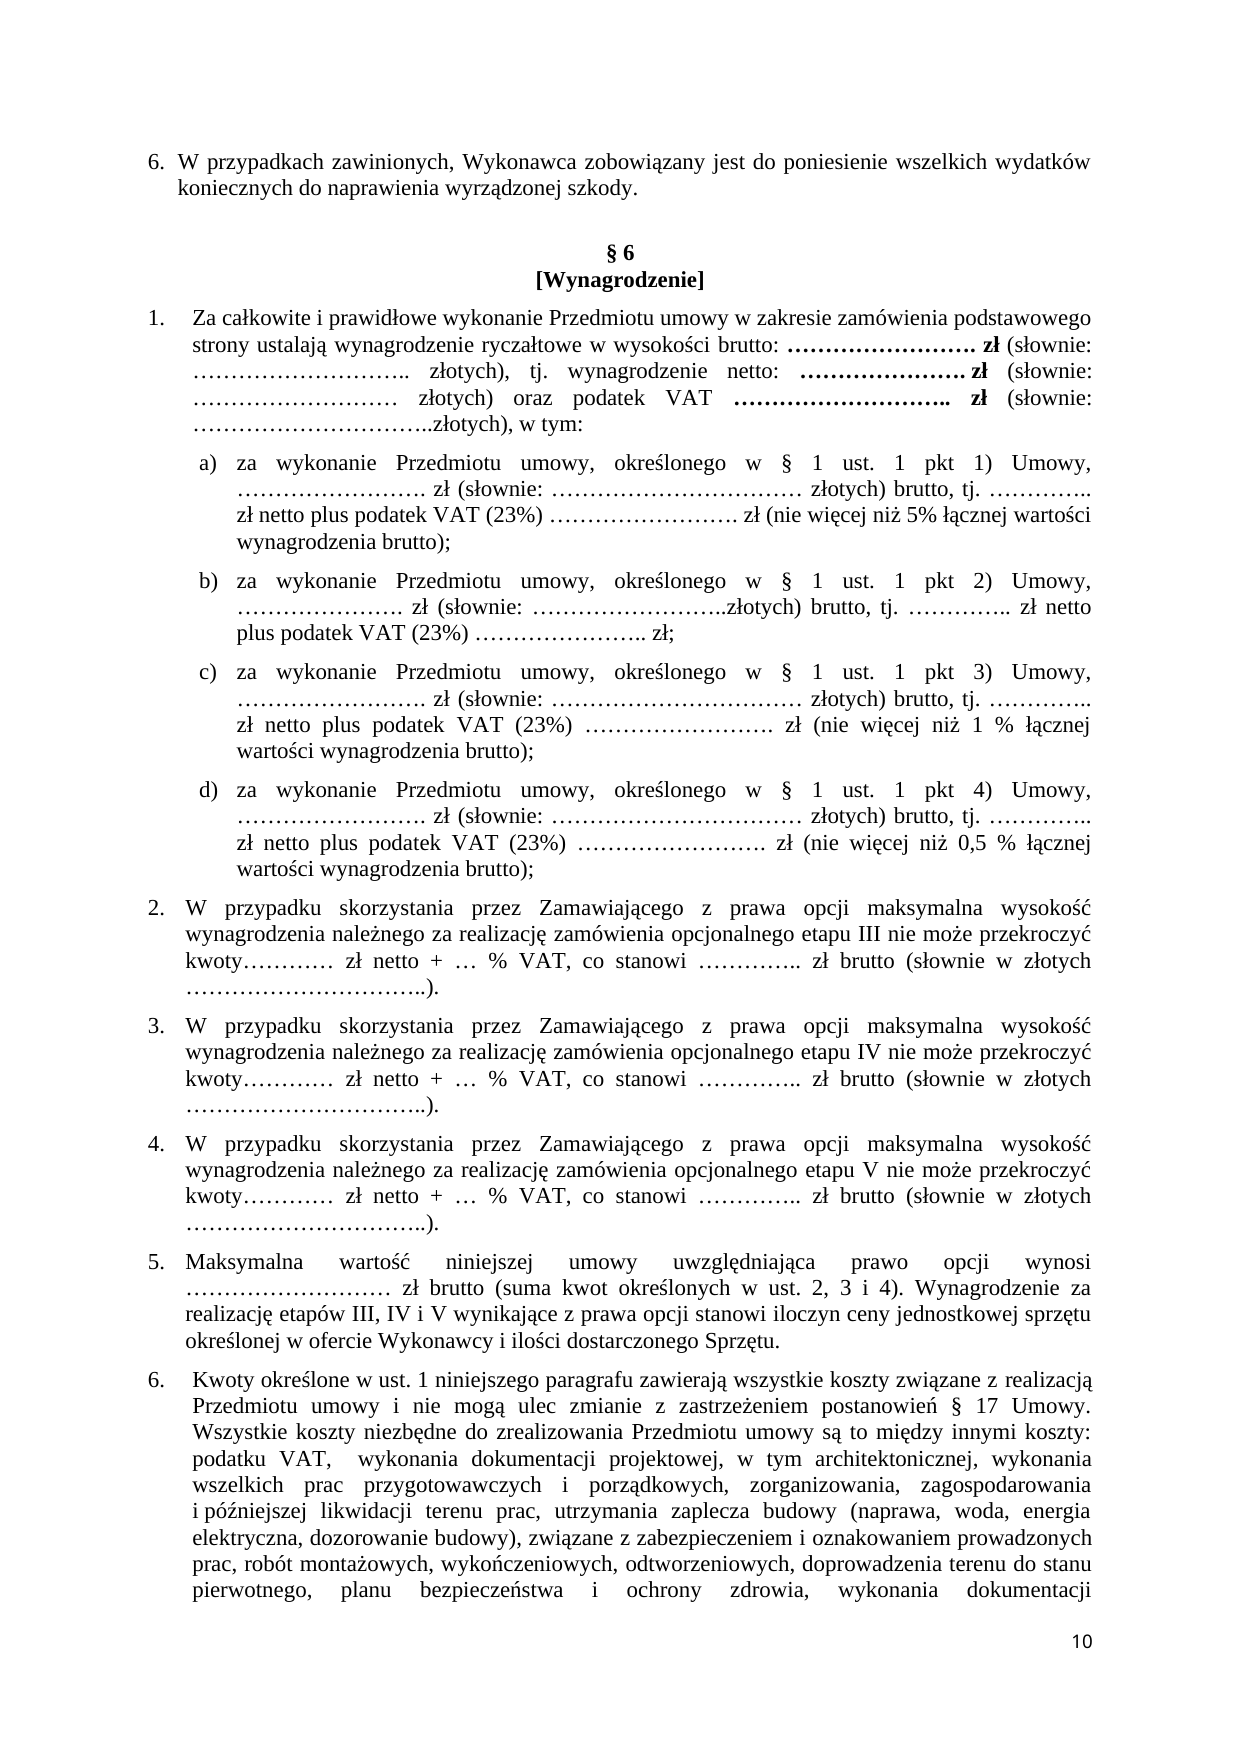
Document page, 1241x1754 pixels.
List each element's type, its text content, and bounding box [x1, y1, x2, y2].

list za wykonanie Przedmiotu umowy, określonego w § 1 ust. 1 pkt 2) Umowy, …………………. zł (słownie: ……………………..złotych) brutto, tj. ………….. zł netto plus podatek VAT (23%) ………………….. zł; [199, 567, 1092, 646]
list W przypadku skorzystania przez Zamawiającego z prawa opcji maksymalna wysokość wynagrodzenia należnego za realizację zamówienia opcjonalnego etapu III nie może przekroczyć kwoty………… zł netto + … % VAT, co stanowi ………….. zł brutto (słownie w złotych …………………………..). [148, 894, 1092, 999]
text § 6 [148, 239, 1092, 266]
list Maksymalna wartość niniejszej umowy uwzględniająca prawo opcji wynosi ……………………… zł brutto (suma kwot określonych w ust. 2, 3 i 4). Wynagrodzenie za realizację etapów III, IV i V wynikające z prawa opcji stanowi iloczyn ceny jednostkowej sprzętu określonej w ofercie Wykonawcy i ilości dostarczonego Sprzętu. [148, 1248, 1092, 1353]
list za wykonanie Przedmiotu umowy, określonego w § 1 ust. 1 pkt 3) Umowy, ……………………. zł (słownie: …………………………… złotych) brutto, tj. ………….. zł netto plus podatek VAT (23%) ……………………. zł (nie więcej niż 1 % łącznej wartości wynagrodzenia brutto); [199, 658, 1092, 764]
list W przypadku skorzystania przez Zamawiającego z prawa opcji maksymalna wysokość wynagrodzenia należnego za realizację zamówienia opcjonalnego etapu IV nie może przekroczyć kwoty………… zł netto + … % VAT, co stanowi ………….. zł brutto (słownie w złotych …………………………..). [148, 1012, 1092, 1117]
list W przypadku skorzystania przez Zamawiającego z prawa opcji maksymalna wysokość wynagrodzenia należnego za realizację zamówienia opcjonalnego etapu V nie może przekroczyć kwoty………… zł netto + … % VAT, co stanowi ………….. zł brutto (słownie w złotych …………………………..). [148, 1130, 1092, 1235]
list Za całkowite i prawidłowe wykonanie Przedmiotu umowy w zakresie zamówienia podstawowego strony ustalają wynagrodzenie ryczałtowe w wysokości brutto: ……………………. zł (słownie: ……………………….. złotych), tj. wynagrodzenie netto: …………………. zł (słownie: ……………………… złotych) oraz podatek VAT ……………………….. zł (słownie: …………………………..złotych), w tym: [148, 304, 1092, 436]
list za wykonanie Przedmiotu umowy, określonego w § 1 ust. 1 pkt 4) Umowy, ……………………. zł (słownie: …………………………… złotych) brutto, tj. ………….. zł netto plus podatek VAT (23%) ……………………. zł (nie więcej niż 0,5 % łącznej wartości wynagrodzenia brutto); [199, 776, 1092, 882]
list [148, 1366, 1092, 1603]
text [Wynagrodzenie] [148, 266, 1092, 292]
list W przypadkach zawinionych, Wykonawca zobowiązany jest do poniesienie wszelkich wydatków koniecznych do naprawienia wyrządzonej szkody. [148, 148, 1092, 200]
list za wykonanie Przedmiotu umowy, określonego w § 1 ust. 1 pkt 1) Umowy, ……………………. zł (słownie: …………………………… złotych) brutto, tj. ………….. zł netto plus podatek VAT (23%) ……………………. zł (nie więcej niż 5% łącznej wartości wynagrodzenia brutto); [199, 449, 1092, 554]
